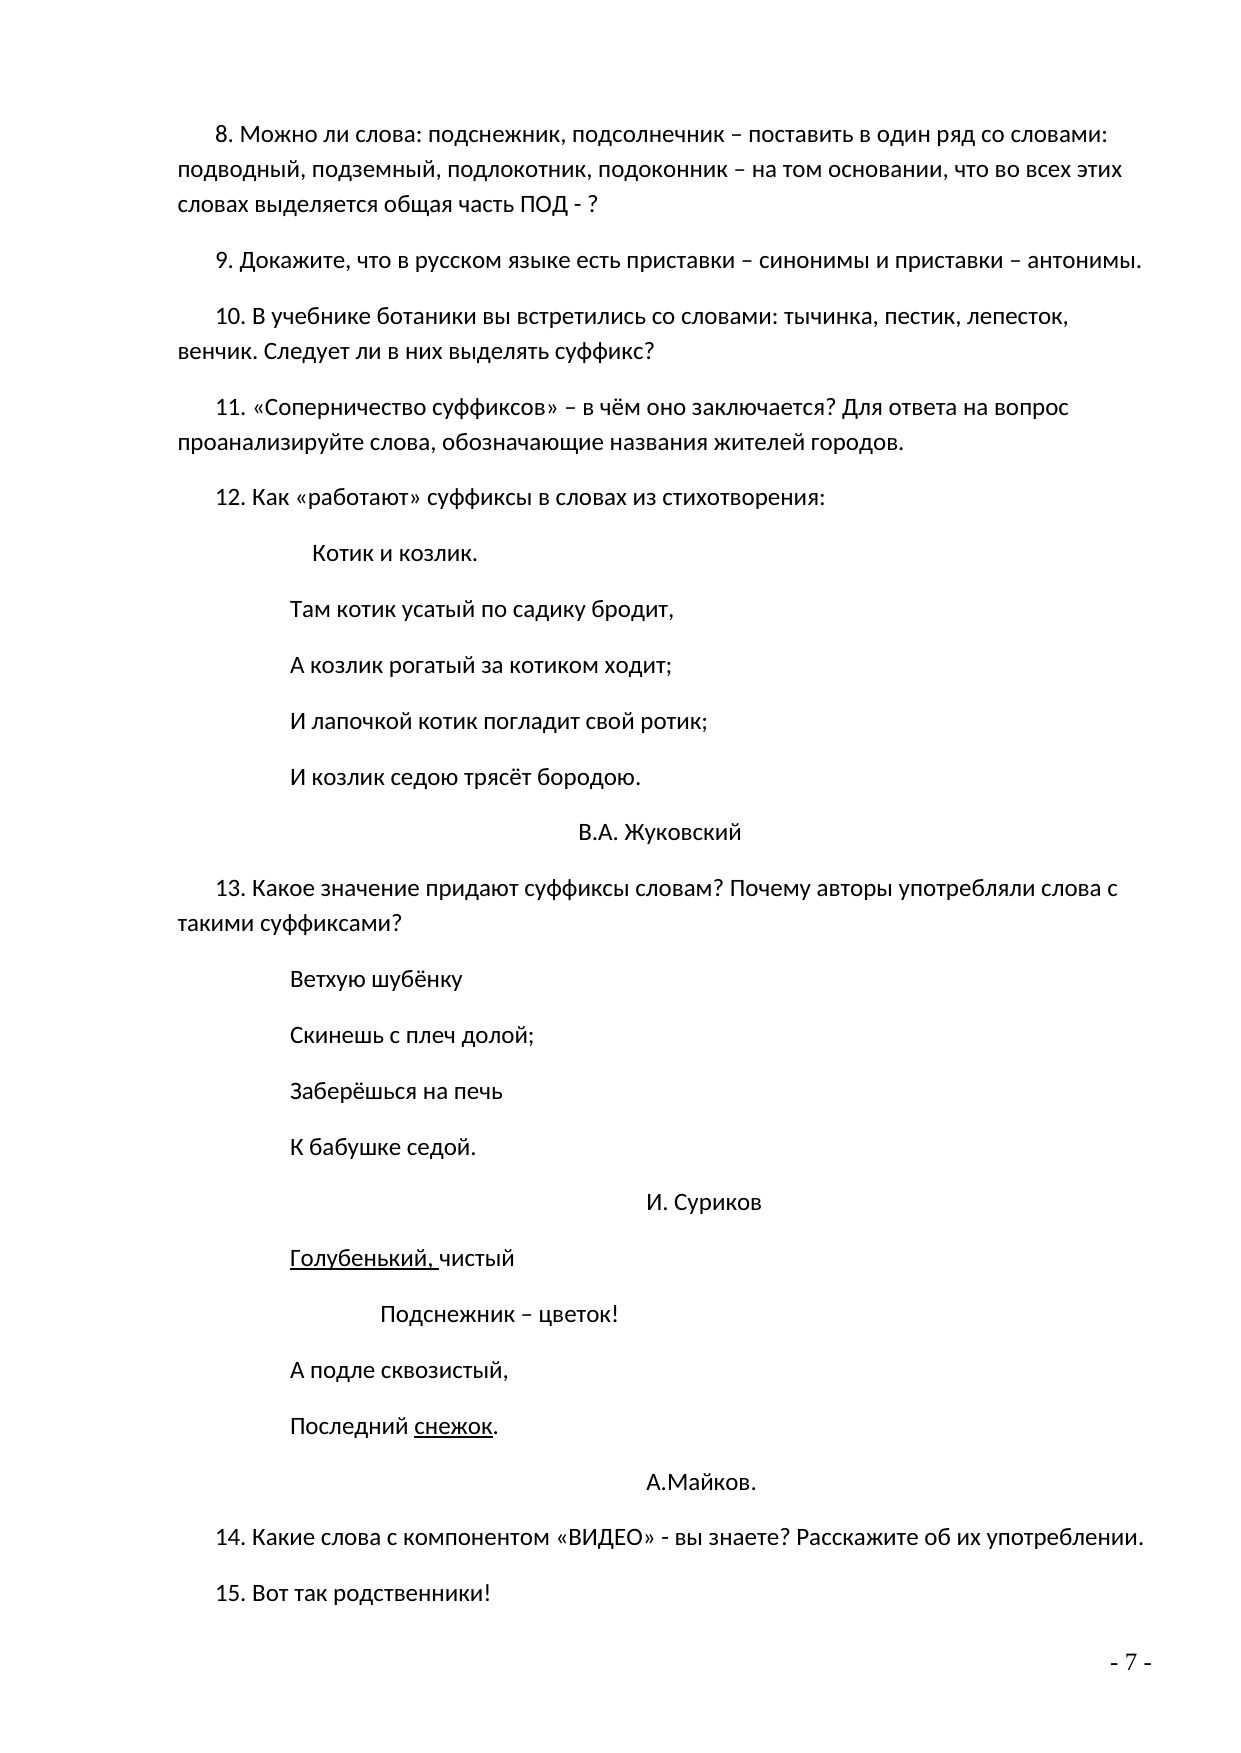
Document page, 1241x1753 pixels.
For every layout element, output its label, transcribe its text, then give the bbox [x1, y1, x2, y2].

text И козлик седою трясёт бородою. [177, 761, 1152, 791]
text 9. Докажите, что в русском языке есть приставки – синонимы и приставки – антонимы. [177, 244, 1152, 274]
text 15. Вот так родственники! [177, 1577, 1152, 1608]
text И. Суриков [177, 1186, 1152, 1217]
text Скинешь с плеч долой; [177, 1019, 1152, 1049]
text К бабушке седой. [177, 1131, 1152, 1161]
text В.А. Жуковский [177, 816, 1152, 847]
text А козлик рогатый за котиком ходит; [177, 649, 1152, 679]
text 14. Какие слова с компонентом «ВИДЕО» - вы знаете? Расскажите об их употреблении. [177, 1521, 1152, 1552]
text 11. «Соперничество суффиксов» – в чём оно заключается? Для ответа на вопрос проанализируйте слова, обозначающие названия жителей городов. [177, 391, 1152, 456]
text 10. В учебнике ботаники вы встретились со словами: тычинка, пестик, лепесток, венчик. Следует ли в них выделять суффикс? [177, 300, 1152, 365]
text Ветхую шубёнку [177, 963, 1152, 994]
text Последний снежок. [177, 1410, 1152, 1440]
text Заберёшься на печь [177, 1075, 1152, 1105]
text А.Майков. [177, 1466, 1152, 1496]
text Голубенький, чистый [177, 1242, 1152, 1273]
text 12. Как «работают» суффиксы в словах из стихотворения: [177, 481, 1152, 512]
text А подле сквозистый, [177, 1354, 1152, 1384]
text 13. Какое значение придают суффиксы словам? Почему авторы употребляли слова с такими суффиксами? [177, 872, 1152, 938]
text Котик и козлик. [177, 537, 1152, 568]
text 8. Можно ли слова: подснежник, подсолнечник – поставить в один ряд со словами: подводный, подземный, подлокотник, подоконник – на том основании, что во всех этих словах выделяется общая часть ПОД - ? [177, 118, 1152, 219]
text И лапочкой котик погладит свой ротик; [177, 705, 1152, 735]
text Подснежник – цветок! [177, 1298, 1152, 1329]
text Там котик усатый по садику бродит, [177, 593, 1152, 624]
